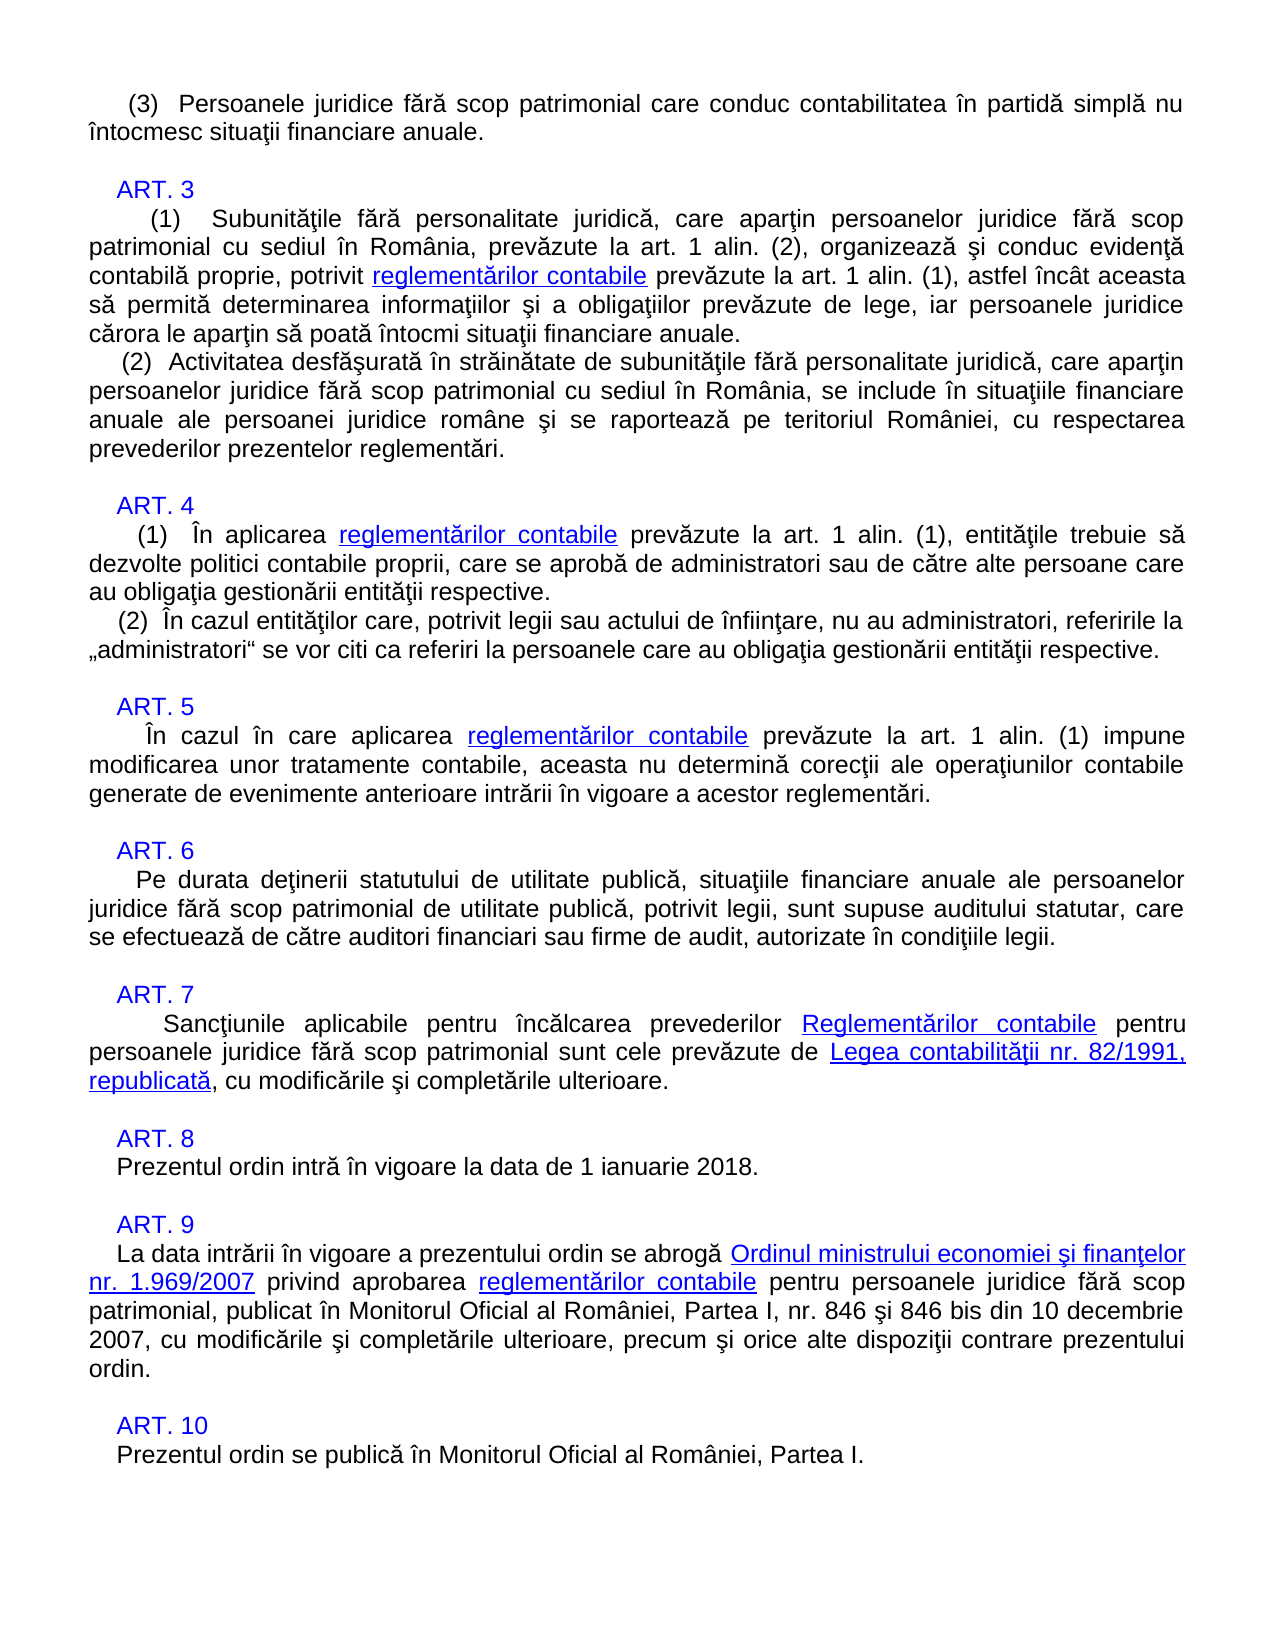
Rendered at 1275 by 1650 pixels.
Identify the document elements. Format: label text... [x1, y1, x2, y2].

text (2) Activitatea desfăşurată în străinătate de subunităţile fără personalitate juridică, care aparţin persoanelor juridice fără scop patrimonial cu sediul în România, se include în situaţiile financiare anuale ale persoanei juridice române şi se raportează pe teritoriul României, cu respectarea prevederilor prezentelor reglementări. [89, 347, 1186, 462]
text ART. 5 [89, 692, 1186, 721]
text Pe durata deţinerii statutului de utilitate publică, situaţiile financiare anuale ale persoanelor juridice fără scop patrimonial de utilitate publică, potrivit legii, sunt supuse auditului statutar, care se efectuează de către auditori financiari sau firme de audit, autorizate în condiţiile legii. [89, 865, 1186, 951]
text (1) În aplicarea <LLNK 12017 0460AZ01 0 25>reglementărilor contabile prevăzute la art. 1 alin. (1), entităţile trebuie să dezvolte politici contabile proprii, care se aprobă de administratori sau de către alte persoane care au obligaţia gestionării entităţii respective. [89, 520, 1186, 606]
text ART. 10 [89, 1411, 1186, 1440]
text ART. 9 [89, 1210, 1186, 1239]
text Prezentul ordin intră în vigoare la data de 1 ianuarie 2018. [89, 1152, 1186, 1181]
text (2) În cazul entităţilor care, potrivit legii sau actului de înfiinţare, nu au administratori, referirile la „administratori“ se vor citi ca referiri la persoanele care au obligaţia gestionării entităţii respective. [89, 606, 1186, 664]
text În cazul în care aplicarea <LLNK 12017 0460AZ01 0 25>reglementărilor contabile prevăzute la art. 1 alin. (1) impune modificarea unor tratamente contabile, aceasta nu determină corecţii ale operaţiunilor contabile generate de evenimente anterioare intrării în vigoare a acestor reglementări. [89, 721, 1186, 807]
text Sancţiunile aplicabile pentru încălcarea prevederilor <LLNK 12017 0460AZ01 0 25>Reglementărilor contabile pentru persoanele juridice fără scop patrimonial sunt cele prevăzute de <LLNK 11991 82 13 2:1 0 45>Legea contabilităţii nr. 82/1991, republicată, cu modificările şi completările ulterioare. [89, 1009, 1186, 1095]
text ART. 8 [89, 1124, 1186, 1152]
text (1) Subunităţile fără personalitate juridică, care aparţin persoanelor juridice fără scop patrimonial cu sediul în România, prevăzute la art. 1 alin. (2), organizează şi conduc evidenţă contabilă proprie, potrivit <LLNK 12017 0460AZ01 0 25>reglementărilor contabile prevăzute la art. 1 alin. (1), astfel încât aceasta să permită determinarea informaţiilor şi a obligaţiilor prevăzute de lege, iar persoanele juridice cărora le aparţin să poată întocmi situaţii financiare anuale. [89, 204, 1186, 347]
text ART. 6 [89, 836, 1186, 865]
text Prezentul ordin se publică în Monitorul Oficial al României, Partea I. [89, 1440, 1186, 1469]
text ART. 4 [89, 491, 1186, 520]
text ART. 7 [89, 980, 1186, 1009]
text ART. 3 [89, 175, 1186, 204]
text (3) Persoanele juridice fără scop patrimonial care conduc contabilitatea în partidă simplă nu întocmesc situaţii financiare anuale. [89, 89, 1186, 146]
text La data intrării în vigoare a prezentului ordin se abrogă <LLNK 12007 1969 523321 0 58>Ordinul ministrului economiei şi finanţelor nr. 1.969/2007 privind aprobarea <LLNK 12007 04623341 0 25>reglementărilor contabile pentru persoanele juridice fără scop patrimonial, publicat în Monitorul Oficial al României, Partea I, nr. 846 şi 846 bis din 10 decembrie 2007, cu modificările şi completările ulterioare, precum şi orice alte dispoziţii contrare prezentului ordin. [89, 1239, 1186, 1382]
